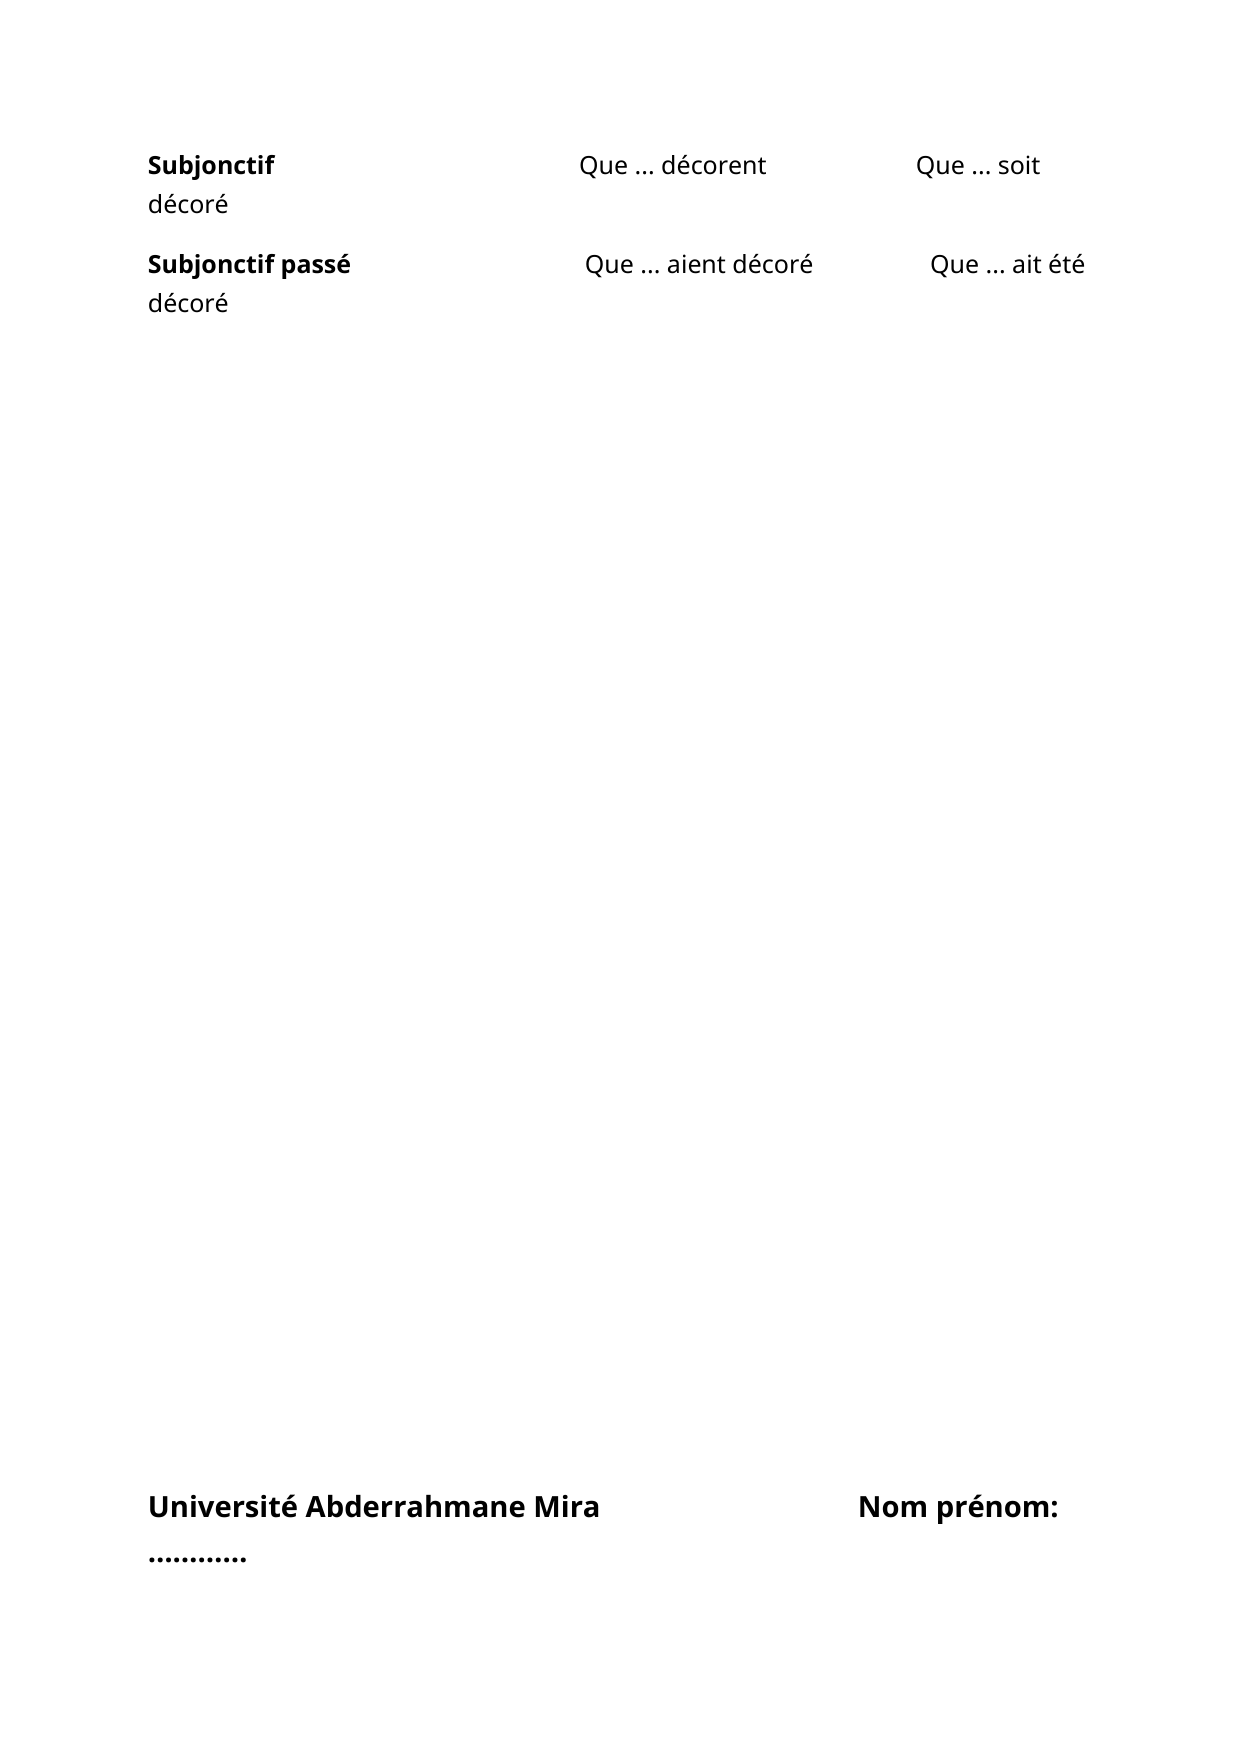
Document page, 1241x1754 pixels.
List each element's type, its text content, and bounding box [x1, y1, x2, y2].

text Université Abderrahmane Mira Nom prénom:………… [148, 1486, 1093, 1571]
text Subjonctif Que ... décorent Que ... soit décoré [148, 148, 1093, 221]
text Subjonctif passé Que ... aient décoré Que ... ait été décoré [148, 247, 1093, 320]
